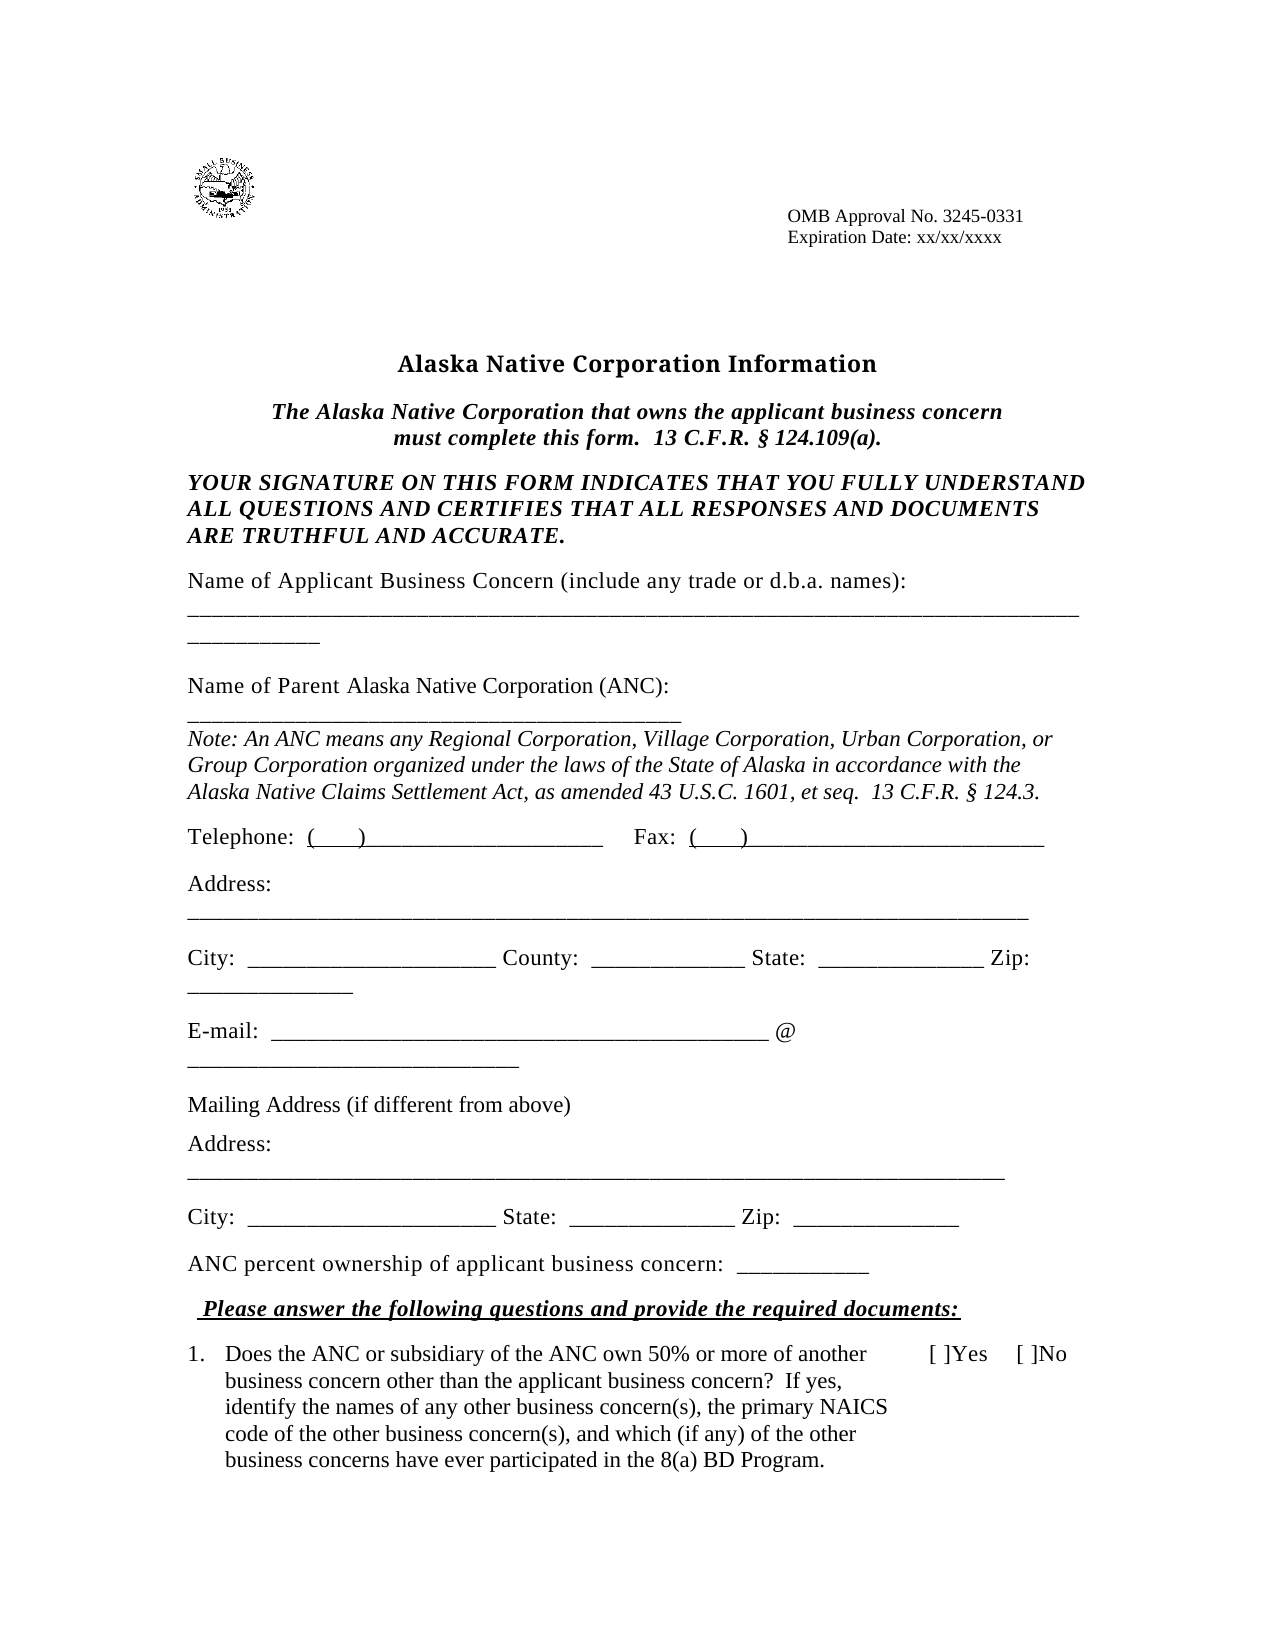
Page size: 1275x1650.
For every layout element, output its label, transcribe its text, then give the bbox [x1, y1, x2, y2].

table_header [ ]Yes [918, 1341, 1005, 1491]
text Note: An ANC means any Regional Corporation, Village Corporation, Urban Corporation, or Group Corporation organized under the laws of the State of Alaska in accordance with the Alaska Native Claims Settlement Act, as amended 43 U.S.C. 1601, et seq. 13 C.F.R. § 124.3. [187, 725, 1087, 804]
text City: _____________________ State: ______________ Zip: ______________ [187, 1203, 1087, 1229]
text City: _____________________ County: _____________ State: ______________ Zip: ______________ [187, 944, 1087, 996]
text The Alaska Native Corporation that owns the applicant business concern [187, 398, 1087, 424]
picture [187, 150, 261, 222]
text Alaska Native Corporation Information [187, 348, 1087, 379]
text Mailing Address (if different from above) [187, 1091, 1087, 1117]
text Name of Parent Alaska Native Corporation (ANC): _________________________________________ [187, 672, 1087, 725]
text Name of Applicant Business Concern (include any trade or d.b.a. names): _____________________________________________________________________________________ [187, 567, 1087, 646]
text Telephone: ( )____________________ Fax: ( )_________________________ [187, 823, 1087, 849]
text E-mail: __________________________________________ @ ____________________________ [187, 1017, 1087, 1070]
text must complete this form. 13 C.F.R. § 124.109(a). [187, 424, 1087, 450]
text OMB Approval No. 3245-0331 [187, 150, 1087, 226]
table_header Does the ANC or subsidiary of the ANC own 50% or more of another business concern other than the applicant business concern? If yes, identify the names of any other business concern(s), the primary NAICS code of the other business concern(s), and which (if any) of the other business concerns have ever participated in the 8(a) BD Program. [176, 1341, 918, 1491]
text Expiration Date: xx/xx/xxxx [712, 226, 1087, 248]
text Address: _____________________________________________________________________ [187, 1129, 1087, 1182]
text ANC percent ownership of applicant business concern: ___________ [187, 1250, 1087, 1277]
text Address: _______________________________________________________________________ [187, 870, 1087, 923]
table_header [ ]No [1005, 1341, 1099, 1491]
text Please answer the following questions and provide the required documents: [196, 1295, 1087, 1322]
text YOUR SIGNATURE ON THIS FORM INDICATES THAT YOU FULLY UNDERSTAND ALL QUESTIONS AND CERTIFIES THAT ALL RESPONSES AND DOCUMENTS ARE TRUTHFUL AND ACCURATE. [187, 469, 1087, 548]
